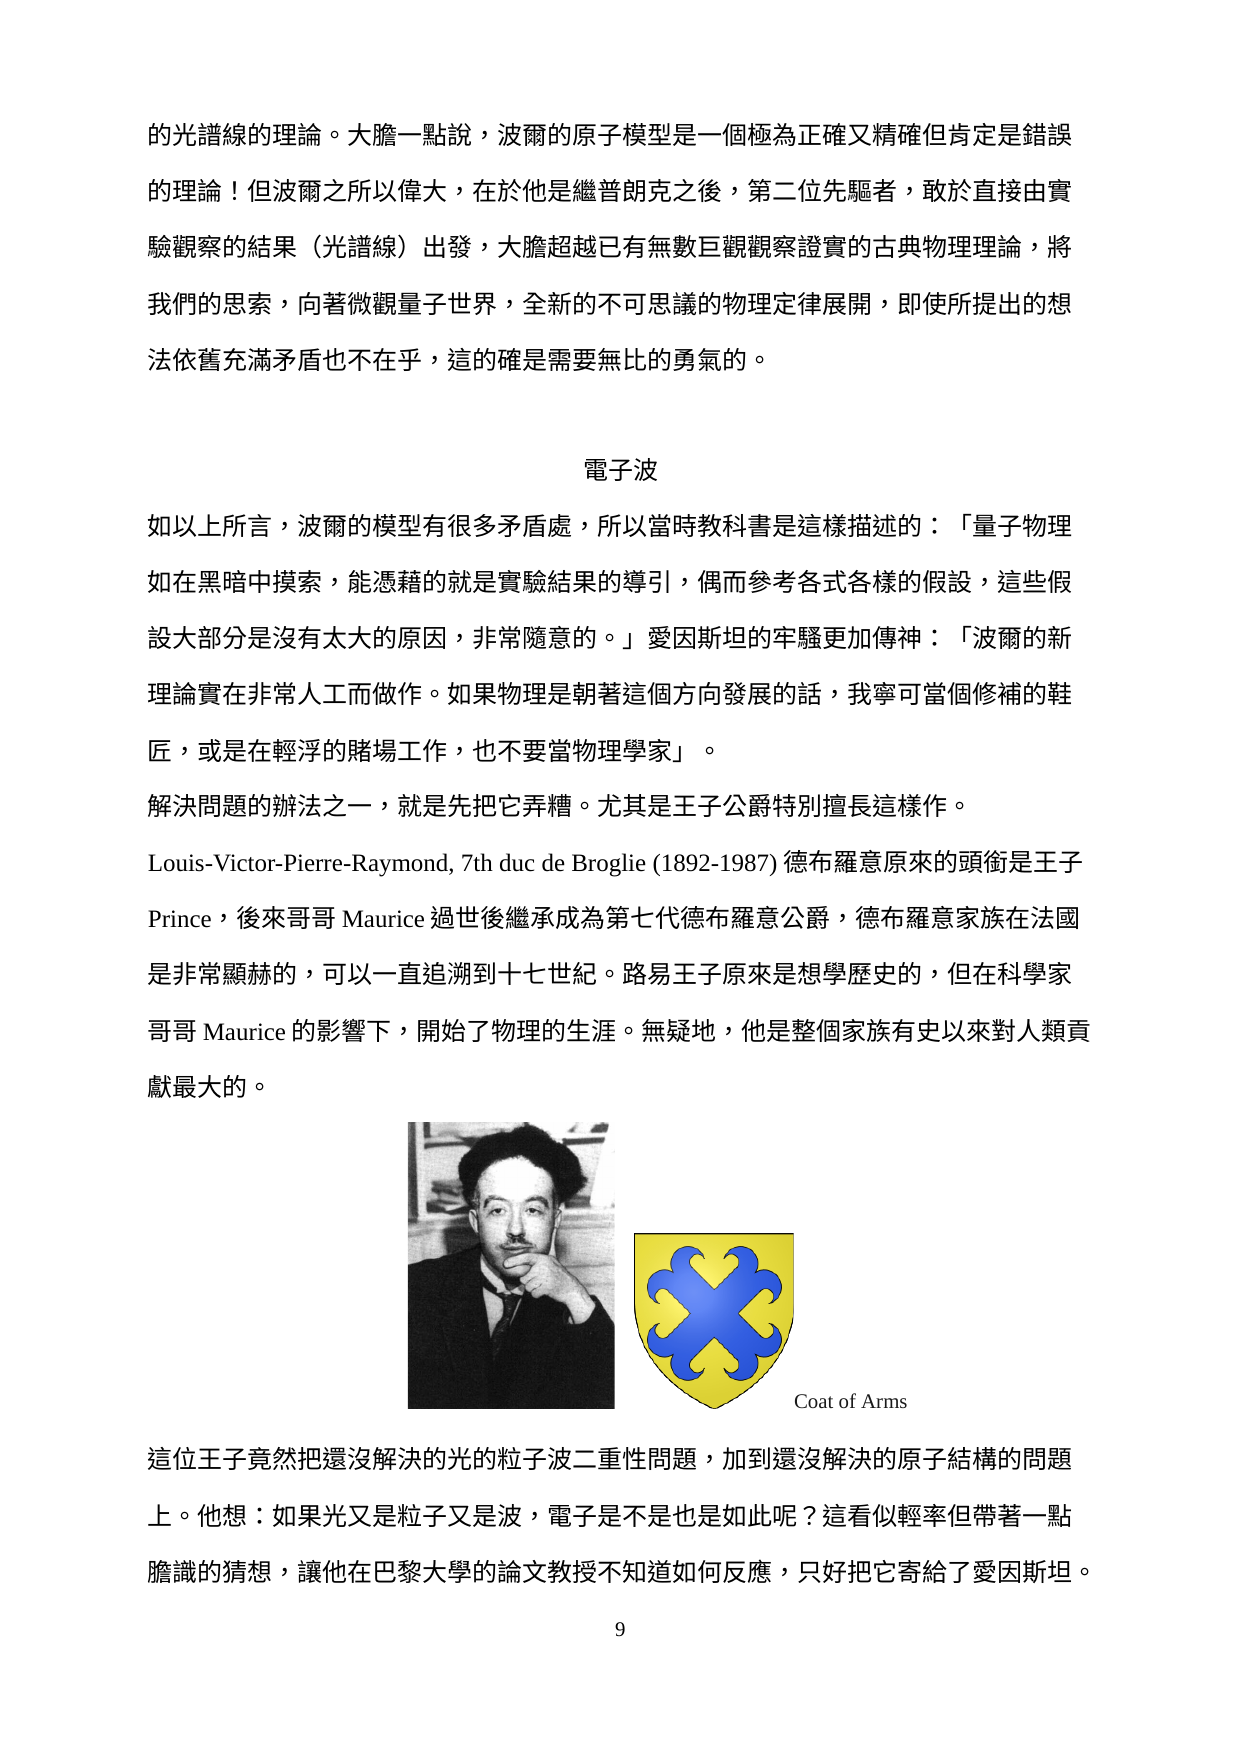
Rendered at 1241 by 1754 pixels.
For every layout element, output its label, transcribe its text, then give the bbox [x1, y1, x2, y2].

picture [634, 1233, 794, 1409]
picture [407, 1122, 615, 1409]
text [148, 1439, 1093, 1589]
text Louis-Victor-Pierre-Raymond, 7th duc de Broglie (1892-1987) 德布羅意原來的頭銜是王子Prince，後來哥哥Maurice過世後繼承成為第七代德布羅意公爵，德布羅意家族在法國是非常顯赫的，可以一直追溯到十七世紀。路易王子原來是想學歷史的，但在科學家哥哥Maurice的影響下，開始了物理的生涯。無疑地，他是整個家族有史以來對人類貢獻最大的。 [148, 842, 1093, 1104]
text 解決問題的辦法之一，就是先把它弄糟。尤其是王子公爵特別擅長這樣作。 [148, 786, 1093, 824]
text 電子波 [148, 450, 1093, 487]
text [148, 115, 1093, 377]
text 如以上所言，波爾的模型有很多矛盾處，所以當時教科書是這樣描述的：「量子物理如在黑暗中摸索，能憑藉的就是實驗結果的導引，偶而參考各式各樣的假設，這些假設大部分是沒有太大的原因，非常隨意的。」愛因斯坦的牢騷更加傳神：「波爾的新理論實在非常人工而做作。如果物理是朝著這個方向發展的話，我寧可當個修補的鞋匠，或是在輕浮的賭場工作，也不要當物理學家」。 [148, 506, 1093, 768]
